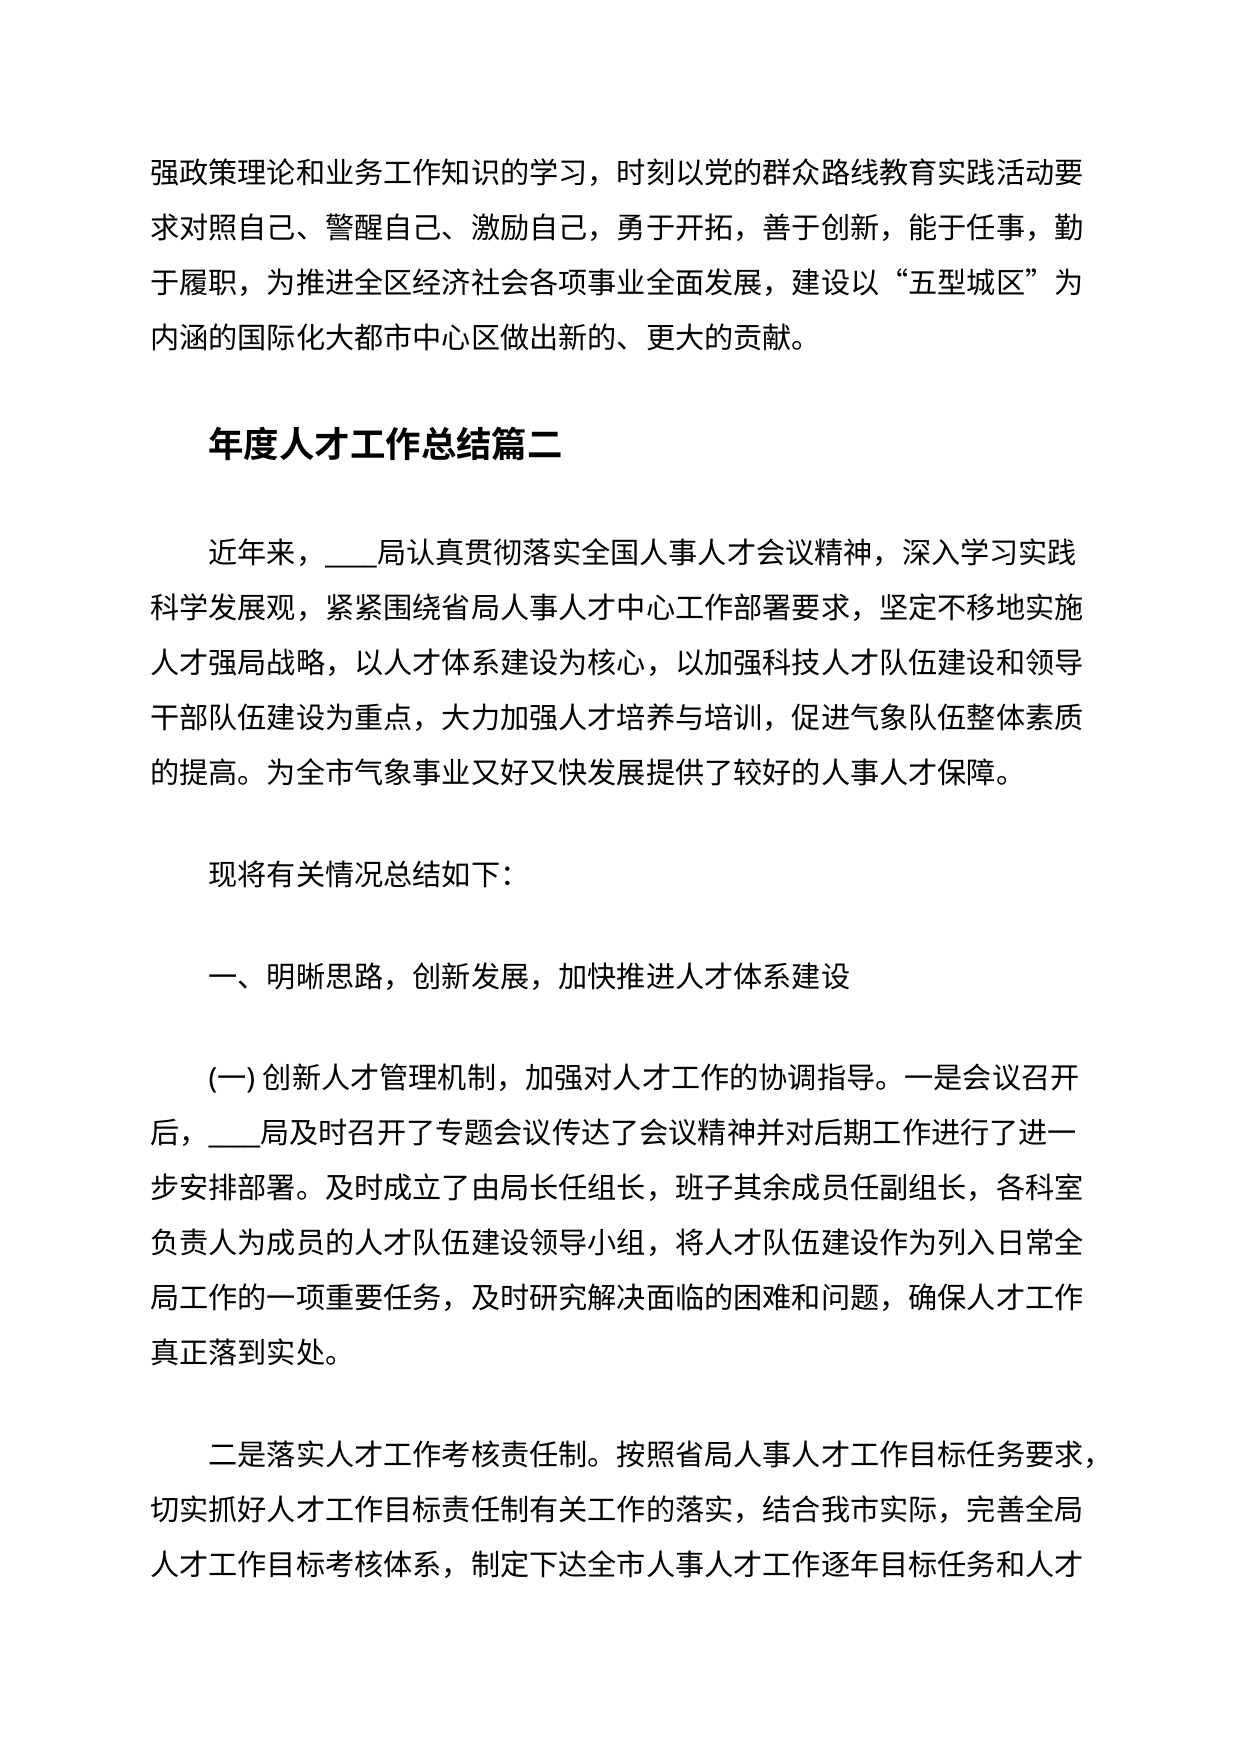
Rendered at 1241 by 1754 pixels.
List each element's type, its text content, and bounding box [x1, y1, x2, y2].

text 现将有关情况总结如下： [150, 851, 1090, 894]
text 一、明晰思路，创新发展，加快推进人才体系建设 [150, 953, 1090, 995]
text 年度人才工作总结篇二 [150, 416, 1090, 468]
text (一) 创新人才管理机制，加强对人才工作的协调指导。一是会议召开后，____局及时召开了专题会议传达了会议精神并对后期工作进行了进一步安排部署。及时成立了由局长任组长，班子其余成员任副组长，各科室负责人为成员的人才队伍建设领导小组，将人才队伍建设作为列入日常全局工作的一项重要任务，及时研究解决面临的困难和问题，确保人才工作真正落到实处。 [150, 1055, 1090, 1372]
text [150, 1431, 1090, 1583]
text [150, 150, 1090, 357]
text 近年来，____局认真贯彻落实全国人事人才会议精神，深入学习实践科学发展观，紧紧围绕省局人事人才中心工作部署要求，坚定不移地实施人才强局战略，以人才体系建设为核心，以加强科技人才队伍建设和领导干部队伍建设为重点，大力加强人才培养与培训，促进气象队伍整体素质的提高。为全市气象事业又好又快发展提供了较好的人事人才保障。 [150, 530, 1090, 792]
